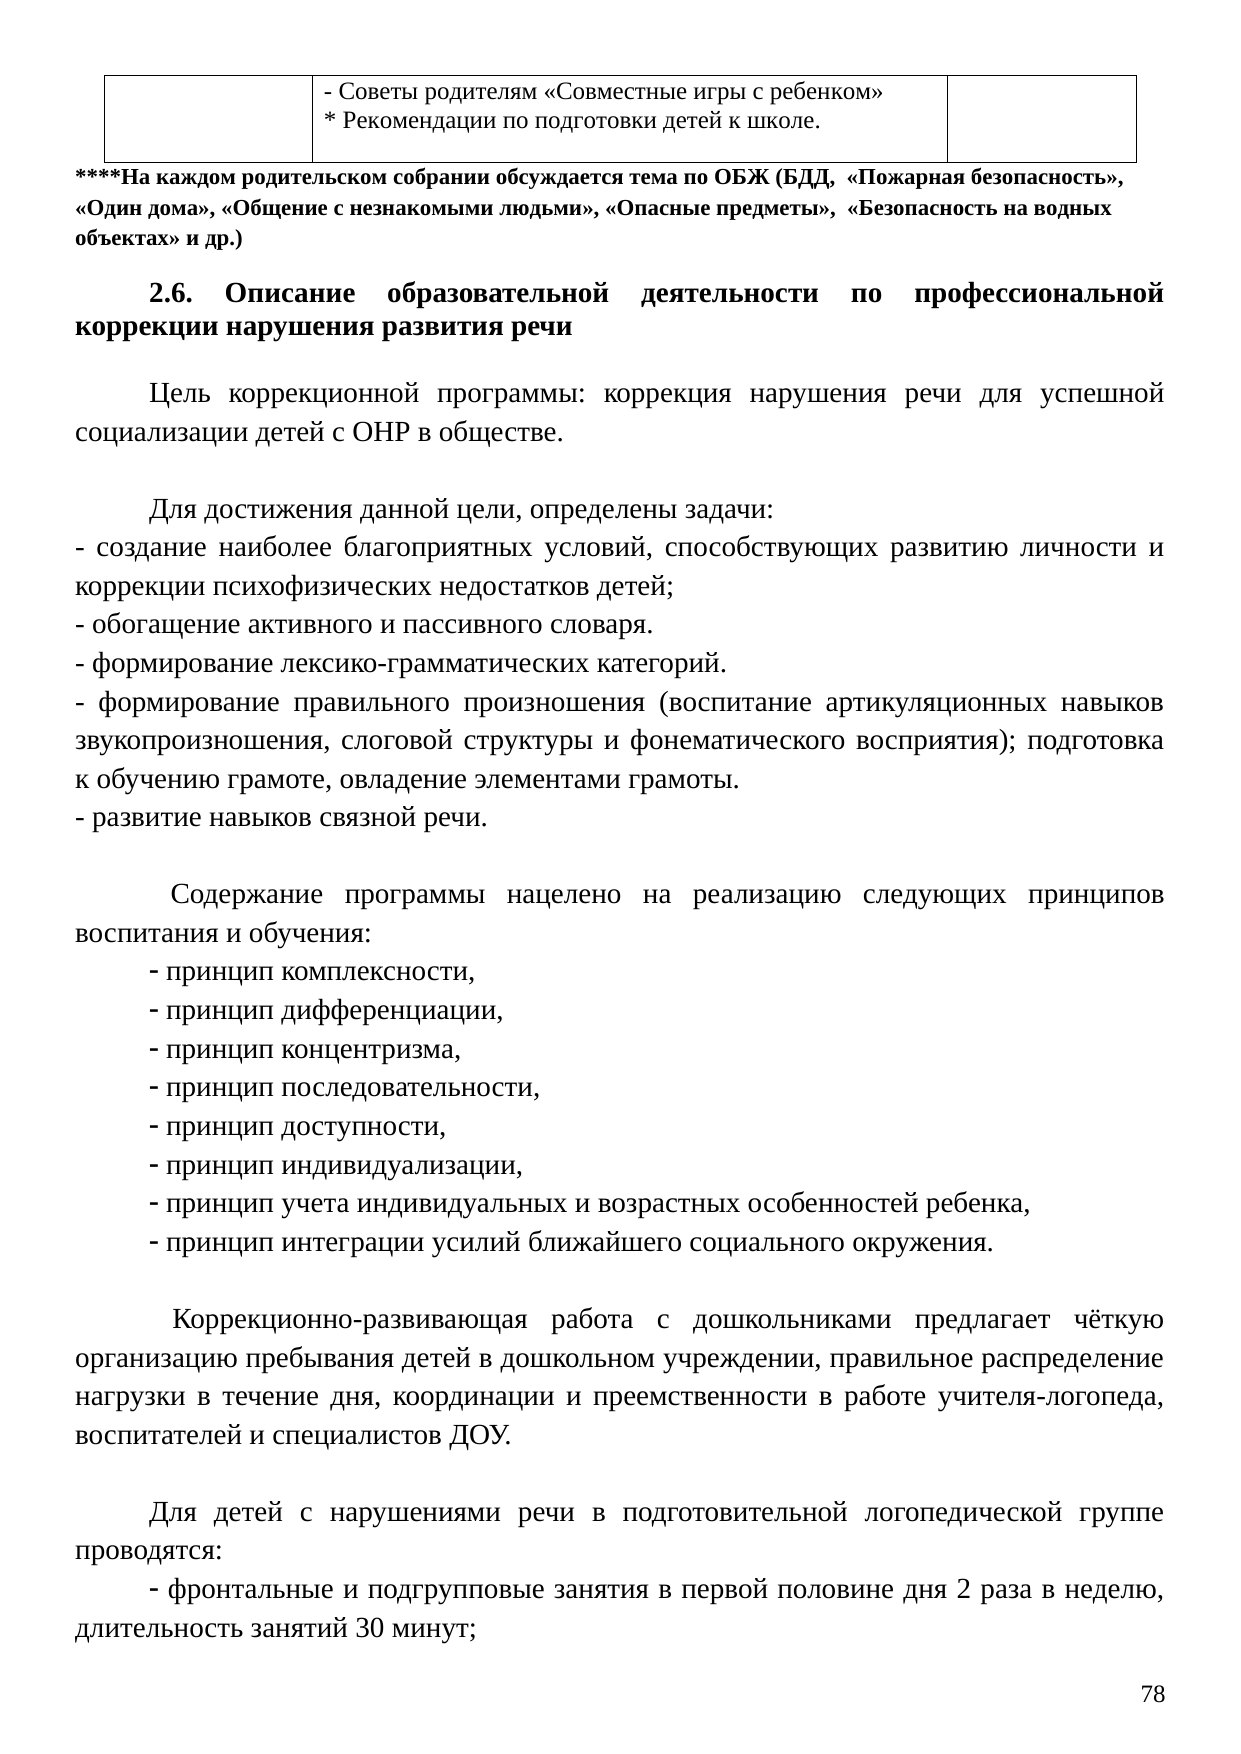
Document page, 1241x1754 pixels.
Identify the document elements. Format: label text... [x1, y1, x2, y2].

text принцип доступности, [75, 1108, 1165, 1142]
text - обогащение активного и пассивного словаря. [75, 607, 1165, 640]
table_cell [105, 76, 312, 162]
text принцип дифференциации, [75, 992, 1165, 1026]
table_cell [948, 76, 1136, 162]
text принцип индивидуализации, [75, 1147, 1165, 1180]
text Содержание программы нацелено на реализацию следующих принципов воспитания и обучения: [75, 876, 1165, 948]
text принцип последовательности, [75, 1069, 1165, 1103]
text Для достижения данной цели, определены задачи: [75, 491, 1165, 524]
text - создание наиболее благоприятных условий, способствующих развитию личности и коррекции психофизических недостатков детей; [75, 529, 1165, 602]
text фронтальные и подгрупповые занятия в первой половине дня 2 раза в неделю, длительность занятий 30 минут; [75, 1571, 1165, 1643]
text - формирование лексико-грамматических категорий. [75, 645, 1165, 679]
text - развитие навыков связной речи. [75, 799, 1165, 833]
text принцип учета индивидуальных и возрастных особенностей ребенка, [75, 1185, 1165, 1219]
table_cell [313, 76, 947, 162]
text принцип комплексности, [75, 953, 1165, 987]
text принцип концентризма, [75, 1031, 1165, 1064]
text Цель коррекционной программы: коррекция нарушения речи для успешной социализации детей с ОНР в обществе. [75, 375, 1165, 447]
text принцип интеграции усилий ближайшего социального окружения. [75, 1224, 1165, 1258]
text ****На каждом родительском собрании обсуждается тема по ОБЖ (БДД, «Пожарная безопасность», «Один дома», «Общение с незнакомыми людьми», «Опасные предметы», «Безопасность на водных объектах» и др.) [75, 163, 1165, 250]
text Для детей с нарушениями речи в подготовительной логопедической группе проводятся: [75, 1494, 1165, 1566]
text 2.6. Описание образовательной деятельности по профессиональной коррекции нарушения развития речи [75, 275, 1165, 342]
text Коррекционно-развивающая работа с дошкольниками предлагает чёткую организацию пребывания детей в дошкольном учреждении, правильное распределение нагрузки в течение дня, координации и преемственности в работе учителя-логопеда, воспитателей и специалистов ДОУ. [75, 1301, 1165, 1450]
text - формирование правильного произношения (воспитание артикуляционных навыков звукопроизношения, слоговой структуры и фонематического восприятия); подготовка к обучению грамоте, овладение элементами грамоты. [75, 684, 1165, 794]
